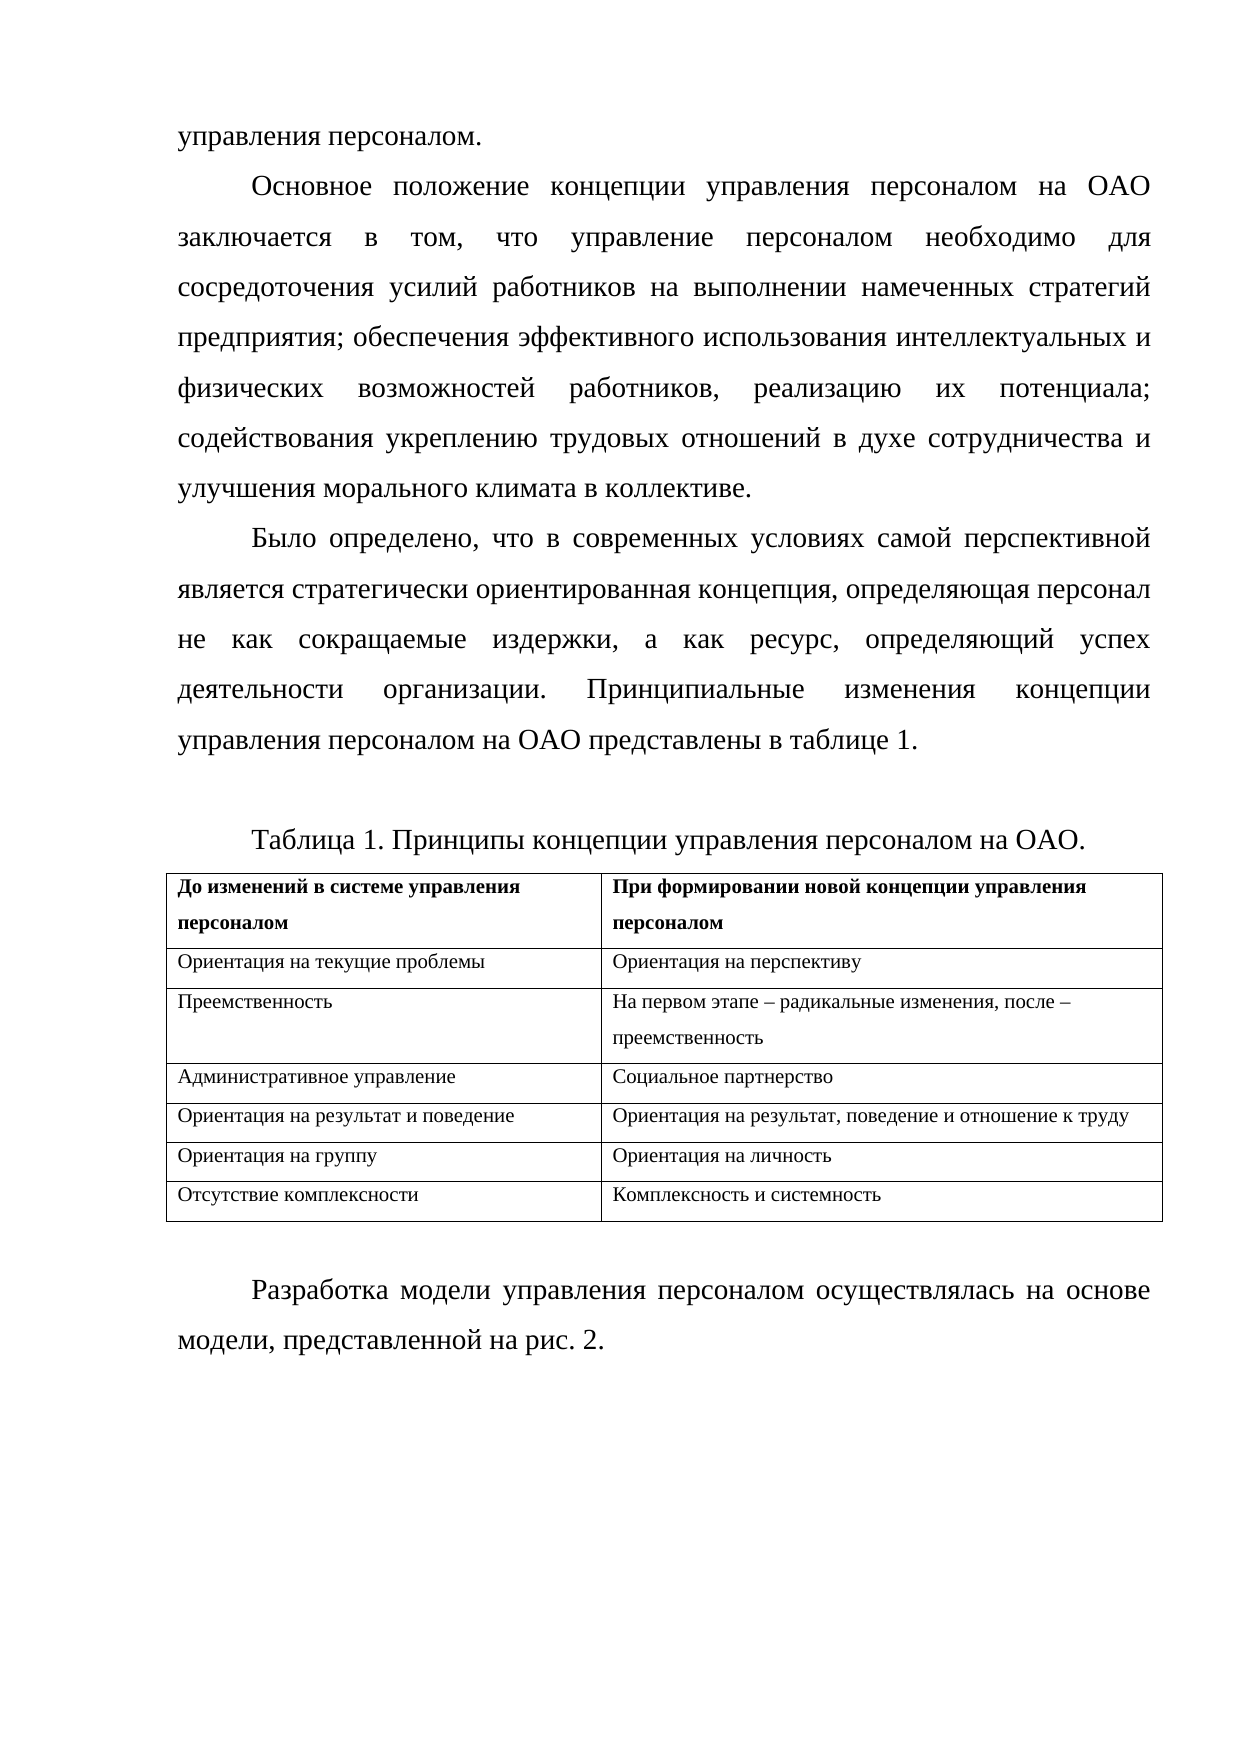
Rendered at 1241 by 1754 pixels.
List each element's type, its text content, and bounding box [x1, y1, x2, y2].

table_header До изменений в системе управления персоналом [167, 874, 601, 948]
table_cell Ориентация на результат и поведение [167, 1104, 601, 1142]
table_cell На первом этапе – радикальные изменения, после – преемственность [602, 989, 1162, 1063]
table_cell Комплексность и системность [602, 1182, 1162, 1221]
table_cell Административное управление [167, 1064, 601, 1102]
text Было определено, что в современных условиях самой перспективной является стратегически ориентированная концепция, определяющая персонал не как сокращаемые издержки, а как ресурс, определяющий успех деятельности организации. Принципиальные изменения концепции управления персоналом на ОАО представлены в таблице 1. [177, 521, 1152, 755]
table_cell Социальное партнерство [602, 1064, 1162, 1102]
table_cell Ориентация на перспективу [602, 949, 1162, 988]
text Разработка модели управления персоналом осуществлялась на основе модели, представленной на рис. 2. [177, 1272, 1152, 1356]
table_cell Ориентация на личность [602, 1143, 1162, 1181]
text Таблица 1. Принципы концепции управления персоналом на ОАО. [177, 822, 1152, 856]
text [177, 118, 1152, 152]
table_cell Преемственность [167, 989, 601, 1063]
table_cell Ориентация на результат, поведение и отношение к труду [602, 1104, 1162, 1142]
table_header При формировании новой концепции управления персоналом [602, 874, 1162, 948]
table_cell Ориентация на группу [167, 1143, 601, 1181]
table_cell Ориентация на текущие проблемы [167, 949, 601, 988]
text Основное положение концепции управления персоналом на ОАО заключается в том, что управление персоналом необходимо для сосредоточения усилий работников на выполнении намеченных стратегий предприятия; обеспечения эффективного использования интеллектуальных и физических возможностей работников, реализацию их потенциала; содействования укреплению трудовых отношений в духе сотрудничества и улучшения морального климата в коллективе. [177, 168, 1152, 504]
table_cell Отсутствие комплексности [167, 1182, 601, 1221]
